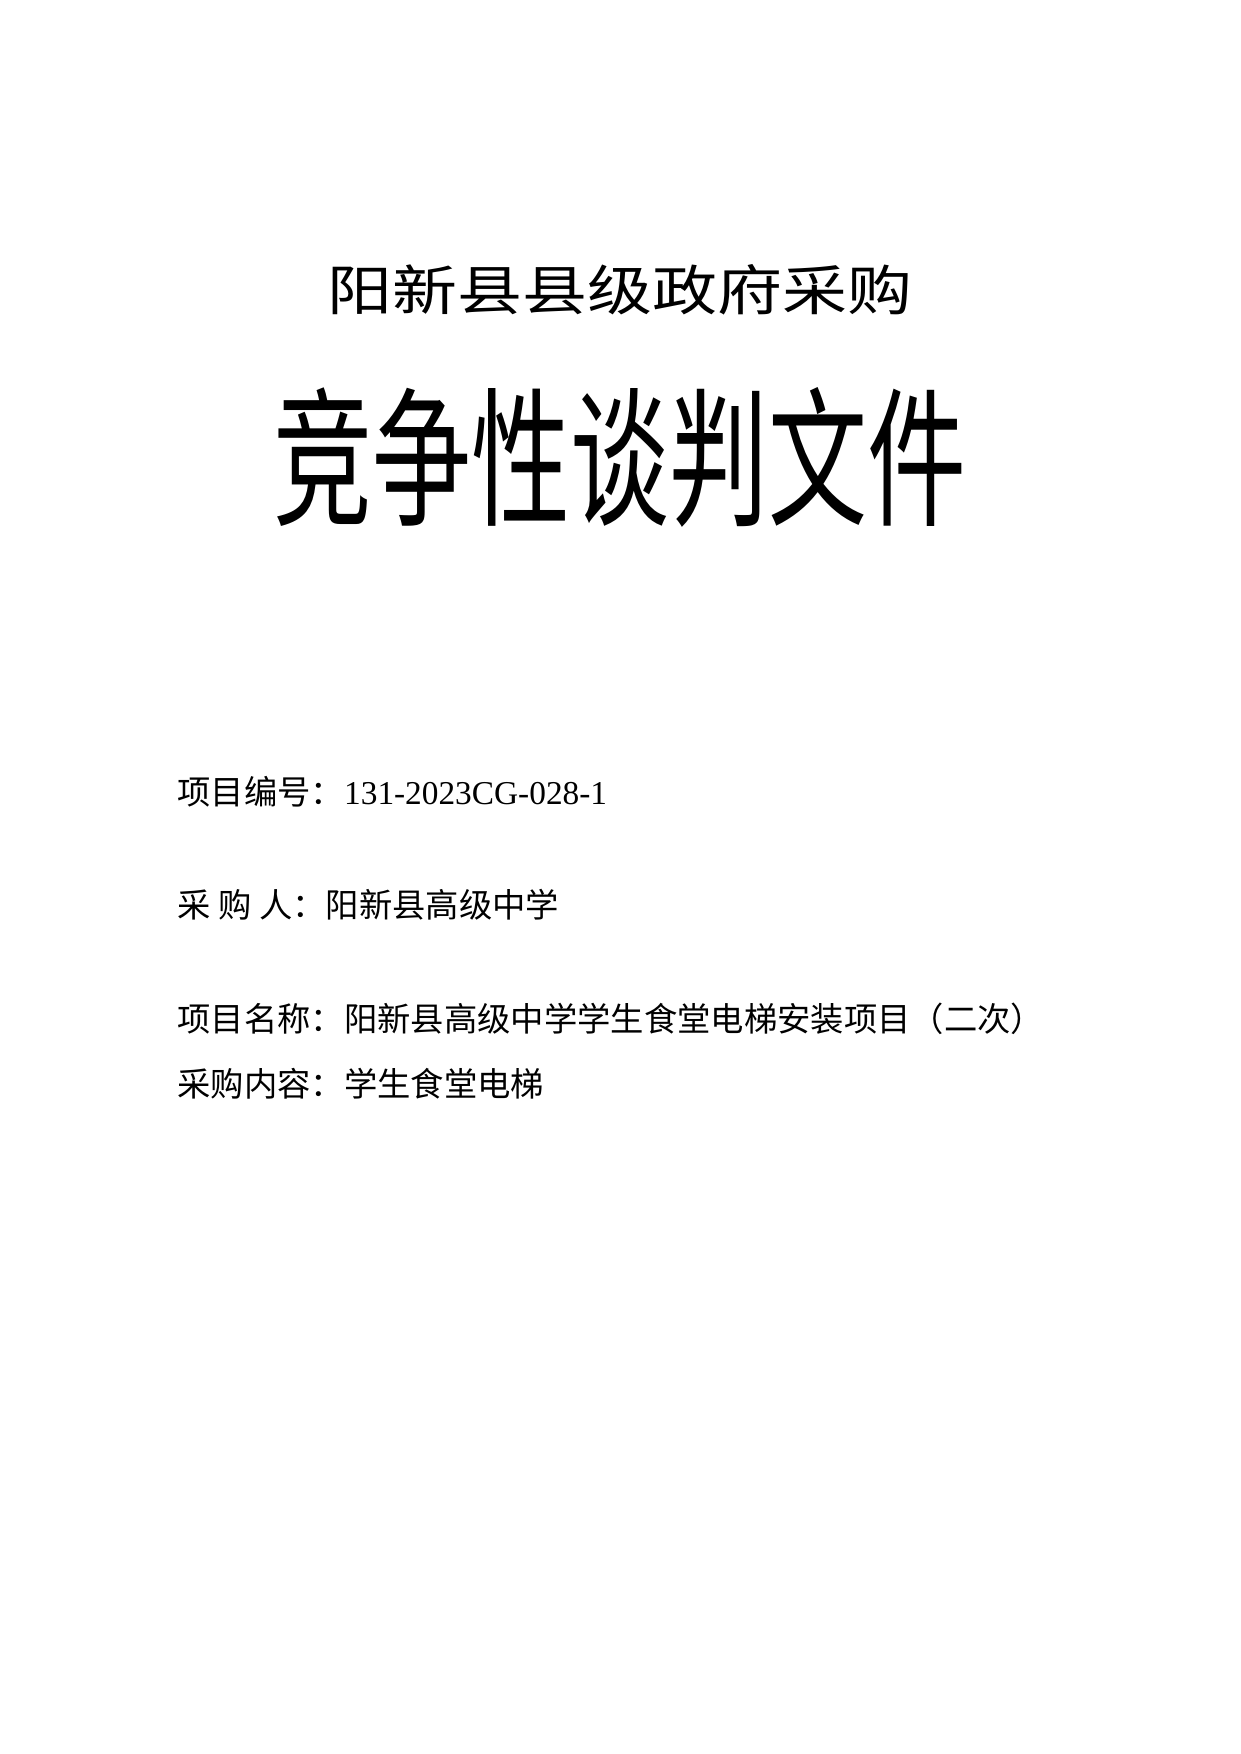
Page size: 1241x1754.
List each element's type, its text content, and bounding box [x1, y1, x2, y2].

text 竞争性谈判文件 [177, 335, 1063, 563]
text 采购内容：学生食堂电梯 [177, 1049, 1063, 1114]
text 阳新县县级政府采购 [177, 238, 1063, 335]
text 采 购 人：阳新县高级中学 [177, 871, 1063, 936]
text 项目名称：阳新县高级中学学生食堂电梯安装项目（二次） [177, 984, 1063, 1049]
text 项目编号：131-2023CG-028-1 [177, 758, 1063, 823]
